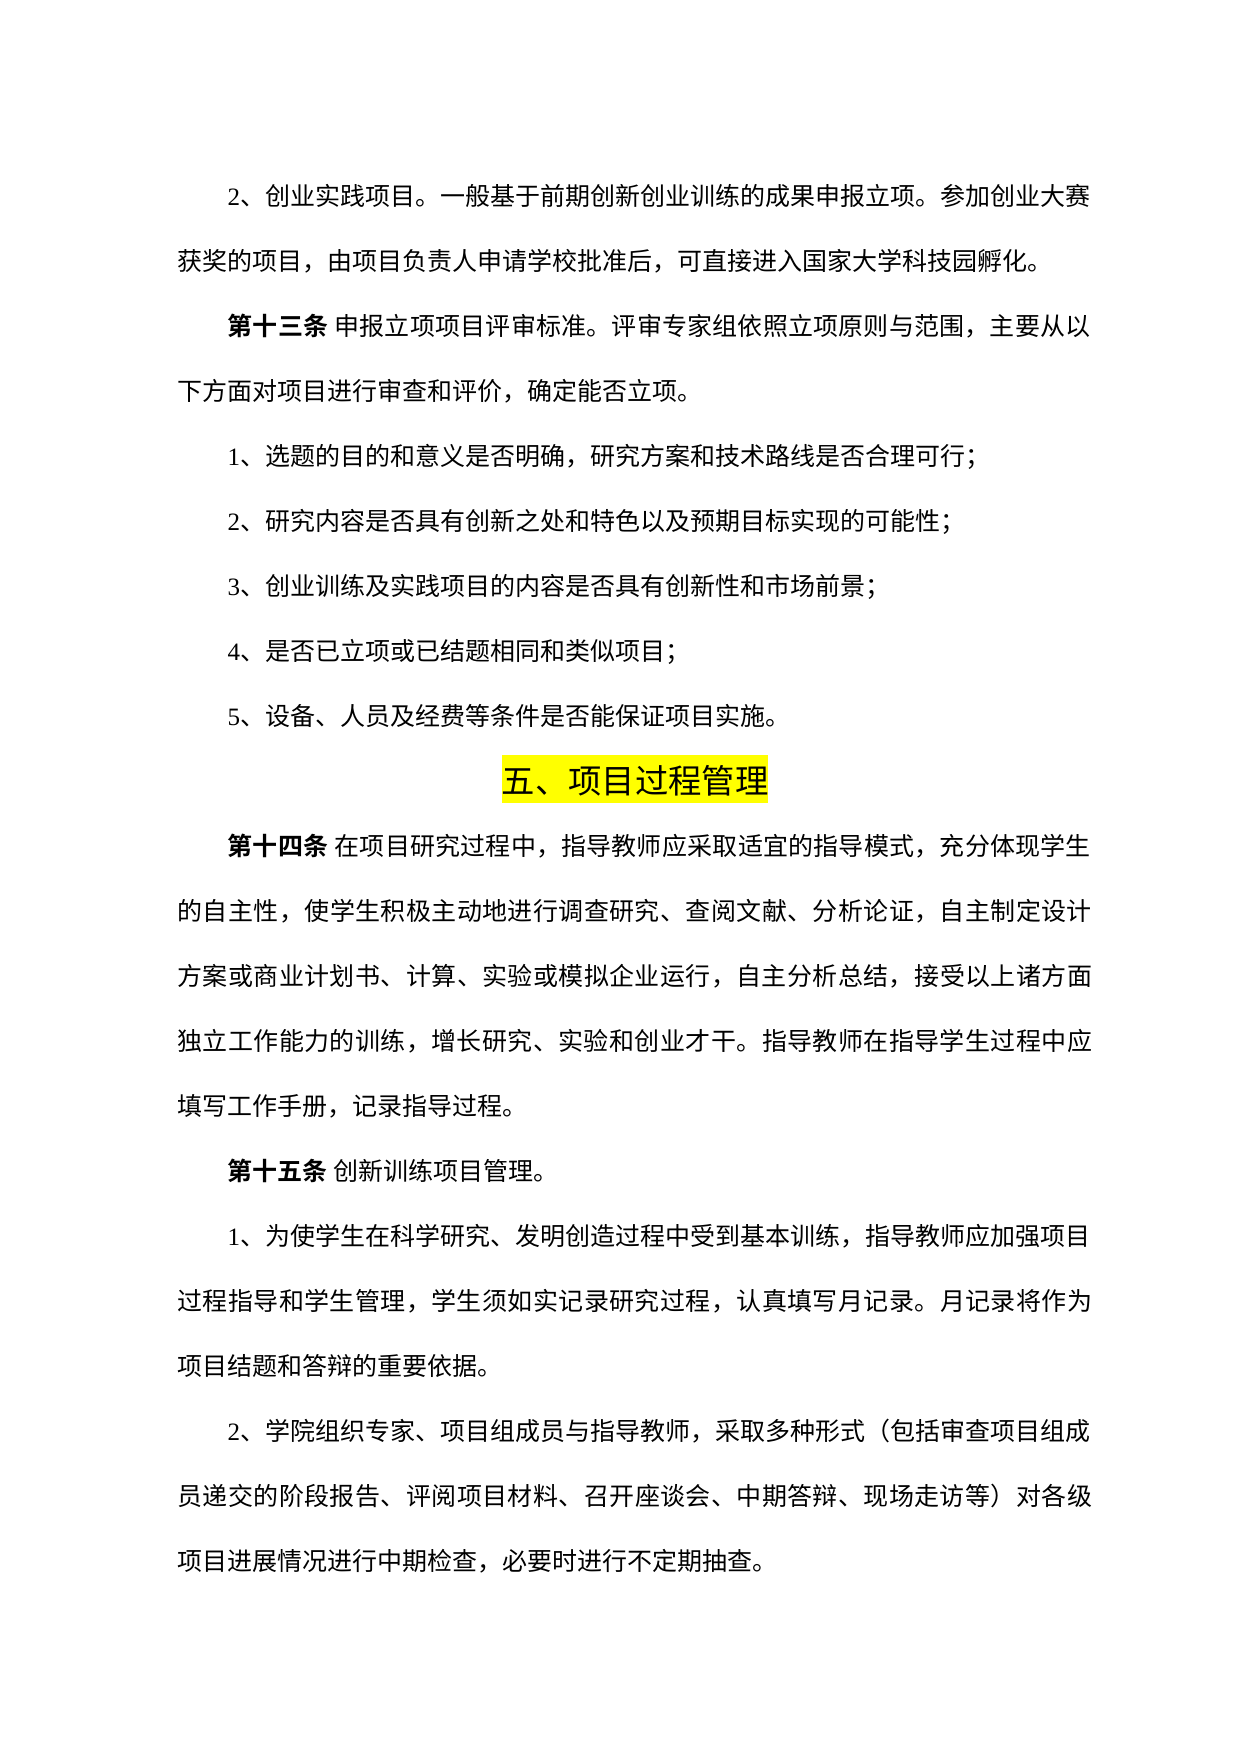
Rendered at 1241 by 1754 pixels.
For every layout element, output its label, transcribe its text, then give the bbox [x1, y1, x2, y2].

text 第十四条 在项目研究过程中，指导教师应采取适宜的指导模式，充分体现学生的自主性，使学生积极主动地进行调查研究、查阅文献、分析论证，自主制定设计方案或商业计划书、计算、实验或模拟企业运行，自主分析总结，接受以上诸方面独立工作能力的训练，增长研究、实验和创业才干。指导教师在指导学生过程中应填写工作手册，记录指导过程。 [177, 812, 1092, 1137]
text 五、项目过程管理 [177, 747, 1092, 812]
text 第十三条 申报立项项目评审标准。评审专家组依照立项原则与范围，主要从以下方面对项目进行审查和评价，确定能否立项。 [177, 292, 1092, 422]
text 4、是否已立项或已结题相同和类似项目； [177, 617, 1092, 682]
text 2、学院组织专家、项目组成员与指导教师，采取多种形式（包括审查项目组成员递交的阶段报告、评阅项目材料、召开座谈会、中期答辩、现场走访等）对各级项目进展情况进行中期检查，必要时进行不定期抽查。 [177, 1397, 1092, 1592]
text 2、研究内容是否具有创新之处和特色以及预期目标实现的可能性； [177, 487, 1092, 552]
text 1、选题的目的和意义是否明确，研究方案和技术路线是否合理可行； [177, 422, 1092, 487]
text 5、设备、人员及经费等条件是否能保证项目实施。 [177, 682, 1092, 747]
text 第十五条 创新训练项目管理。 [177, 1137, 1092, 1202]
text 3、创业训练及实践项目的内容是否具有创新性和市场前景； [177, 552, 1092, 617]
text 2、创业实践项目。一般基于前期创新创业训练的成果申报立项。参加创业大赛获奖的项目，由项目负责人申请学校批准后，可直接进入国家大学科技园孵化。 [177, 162, 1092, 292]
text 1、为使学生在科学研究、发明创造过程中受到基本训练，指导教师应加强项目过程指导和学生管理，学生须如实记录研究过程，认真填写月记录。月记录将作为项目结题和答辩的重要依据。 [177, 1202, 1092, 1397]
